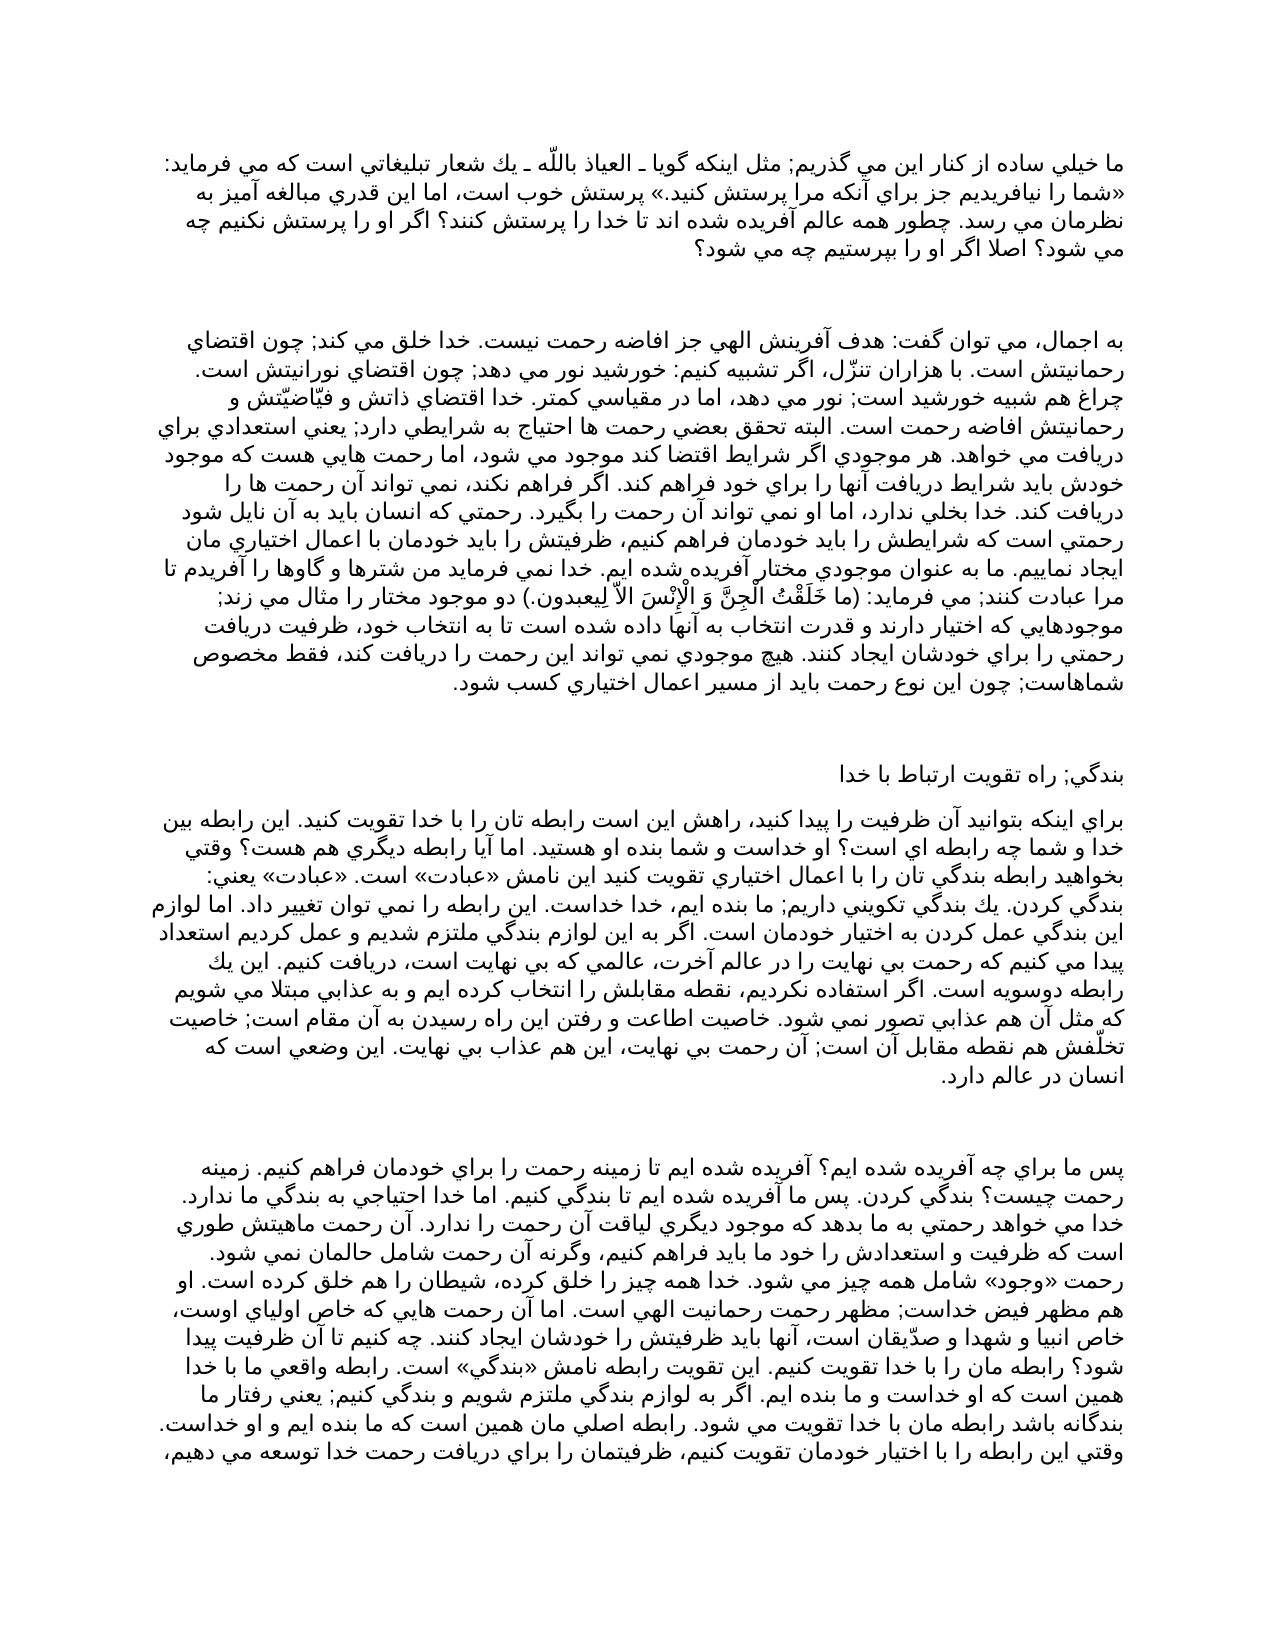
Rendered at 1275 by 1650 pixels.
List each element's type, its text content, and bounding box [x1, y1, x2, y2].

text بندگي; راه تقويت ارتباط با خدا [150, 761, 1125, 787]
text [150, 1153, 1125, 1464]
text براي اينكه بتوانيد آن ظرفيت را پيدا كنيد، راهش اين است رابطه تان را با خدا تقويت كنيد. اين رابطه بين خدا و شما چه رابطه اي است؟ او خداست و شما بنده او هستيد. اما آيا رابطه ديگري هم هست؟ وقتي بخواهيد رابطه بندگي تان را با اعمال اختياري تقويت كنيد اين نامش «عبادت» است. «عبادت» يعني: بندگي كردن. يك بندگي تكويني داريم; ما بنده ايم، خدا خداست. اين رابطه را نمي توان تغيير داد. اما لوازم اين بندگي عمل كردن به اختيار خودمان است. اگر به اين لوازم بندگي ملتزم شديم و عمل كرديم استعداد پيدا مي كنيم كه رحمت بي نهايت را در عالم آخرت، عالمي كه بي نهايت است، دريافت كنيم. اين يك رابطه دوسويه است. اگر استفاده نكرديم، نقطه مقابلش را انتخاب كرده ايم و به عذابي مبتلا مي شويم كه مثل آن هم عذابي تصور نمي شود. خاصيت اطاعت و رفتن اين راه رسيدن به آن مقام است; خاصيت تخلّفش هم نقطه مقابل آن است; آن رحمت بي نهايت، اين هم عذاب بي نهايت. اين وضعي است كه انسان در عالم دارد. [150, 806, 1125, 1088]
text به اجمال، مي توان گفت: هدف آفرينش الهي جز افاضه رحمت نيست. خدا خلق مي كند; چون اقتضاي رحمانيتش است. با هزاران تنزّل، اگر تشبيه كنيم: خورشيد نور مي دهد; چون اقتضاي نورانيتش است. چراغ هم شبيه خورشيد است; نور مي دهد، اما در مقياسي كمتر. خدا اقتضاي ذاتش و فيّاضيّتش و رحمانيتش افاضه رحمت است. البته تحقق بعضي رحمت ها احتياج به شرايطي دارد; يعني استعدادي براي دريافت مي خواهد. هر موجودي اگر شرايط اقتضا كند موجود مي شود، اما رحمت هايي هست كه موجود خودش بايد شرايط دريافت آنها را براي خود فراهم كند. اگر فراهم نكند، نمي تواند آن رحمت ها را دريافت كند. خدا بخلي ندارد، اما او نمي تواند آن رحمت را بگيرد. رحمتي كه انسان بايد به آن نايل شود رحمتي است كه شرايطش را بايد خودمان فراهم كنيم، ظرفيتش را بايد خودمان با اعمال اختياري مان ايجاد نماييم. ما به عنوان موجودي مختار آفريده شده ايم. خدا نمي فرمايد من شترها و گاوها را آفريدم تا مرا عبادت كنند; مي فرمايد: (ما خَلَقْتُ الْجِنَّ وَ الْإِنْسَ الاّ لِيعبدون.) دو موجود مختار را مثال مي زند; موجودهايي كه اختيار دارند و قدرت انتخاب به آنها داده شده است تا به انتخاب خود، ظرفيت دريافت رحمتي را براي خودشان ايجاد كنند. هيچ موجودي نمي تواند اين رحمت را دريافت كند، فقط مخصوص شماهاست; چون اين نوع رحمت بايد از مسير اعمال اختياري كسب شود. [150, 327, 1125, 695]
text ما خيلي ساده از كنار اين مي گذريم; مثل اينكه گويا ـ العياذ باللّه ـ يك شعار تبليغاتي است كه مي فرمايد: «شما را نيافريديم جز براي آنكه مرا پرستش كنيد.» پرستش خوب است، اما اين قدري مبالغه آميز به نظرمان مي رسد. چطور همه عالم آفريده شده اند تا خدا را پرستش كنند؟ اگر او را پرستش نكنيم چه مي شود؟ اصلا اگر او را بپرستيم چه مي شود؟ [150, 150, 1125, 262]
